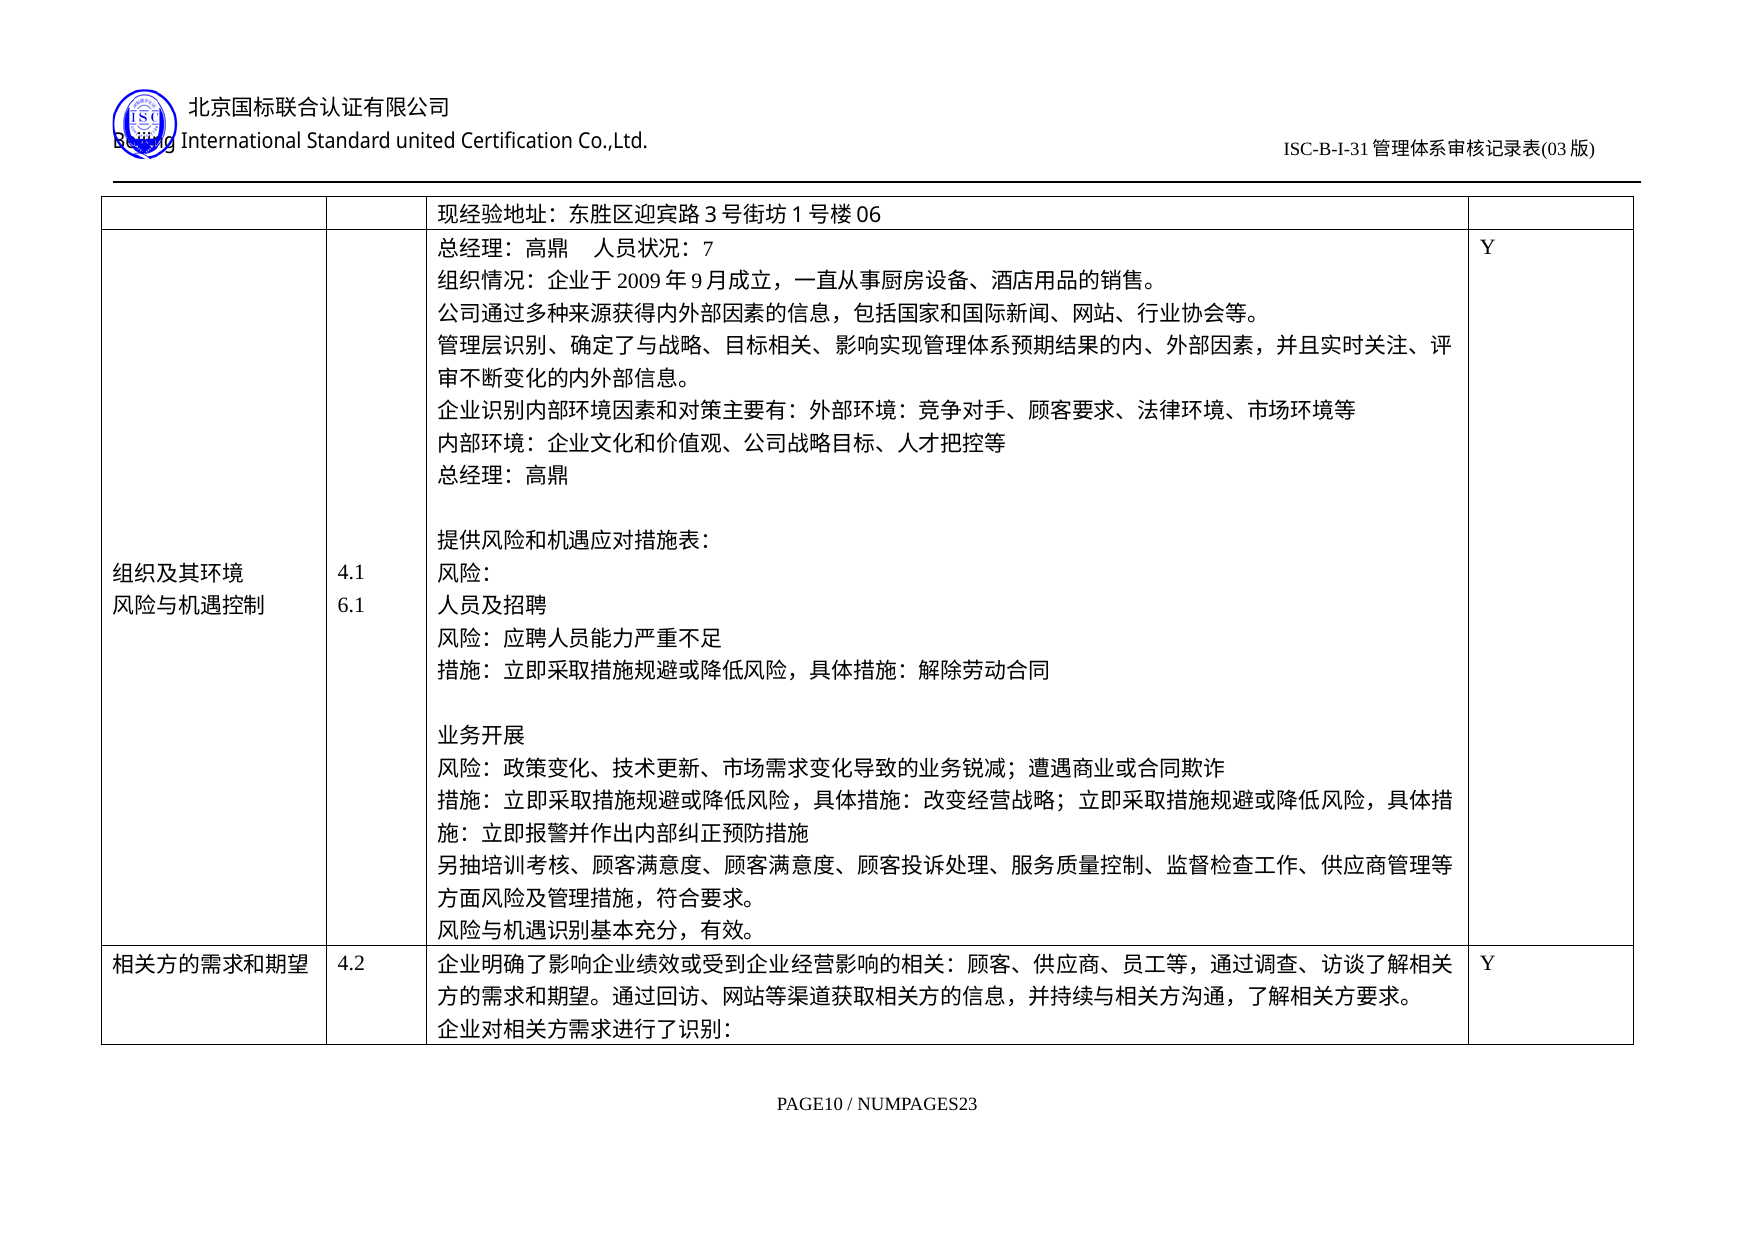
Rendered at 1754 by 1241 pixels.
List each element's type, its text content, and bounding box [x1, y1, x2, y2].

table_cell Y [1469, 197, 1633, 229]
table_cell 资质 [102, 197, 326, 229]
table_cell 相关方的需求和期望 [102, 946, 326, 1044]
table_cell 4.2 [327, 946, 426, 1044]
table_cell Y [1469, 946, 1633, 1044]
picture [112, 89, 180, 158]
table_cell 总经理：高鼎 人员状况：7 组织情况：企业于2009年9月成立，一直从事厨房设备、酒店用品的销售。 公司通过多种来源获得内外部因素的信息，包括国家和国际新闻、网站、行业协会等。 管理层识别、确定了与战略、目标相关、影响实现管理体系预期结果的内、外部因素，并且实时关注、评审不断变化的内外部信息。 企业识别内部环境因素和对策主要有：外部环境：竞争对手、顾客要求、法律环境、市场环境等 内部环境：企业文化和价值观、公司战略目标、人才把控等 总经理：高鼎 提供风险和机遇应对措施表： 风险： 人员及招聘 风险：应聘人员能力严重不足 措施：立即采取措施规避或降低风险，具体措施：解除劳动合同 业务开展 风险：政策变化、技术更新、市场需求变化导致的业务锐减；遭遇商业或合同欺诈 措施：立即采取措施规避或降低风险，具体措施：改变经营战略；立即采取措施规避或降低风险，具体措施：立即报警并作出内部纠正预防措施 另抽培训考核、顾客满意度、顾客满意度、顾客投诉处理、服务质量控制、监督检查工作、供应商管理等方面风险及管理措施，符合要求。 风险与机遇识别基本充分，有效。 [427, 230, 1468, 945]
table_cell Y [1469, 230, 1633, 945]
table_cell 4.1 6.1 [327, 230, 426, 945]
table_cell [327, 197, 426, 229]
table_cell 组织及其环境 风险与机遇控制 [102, 230, 326, 945]
